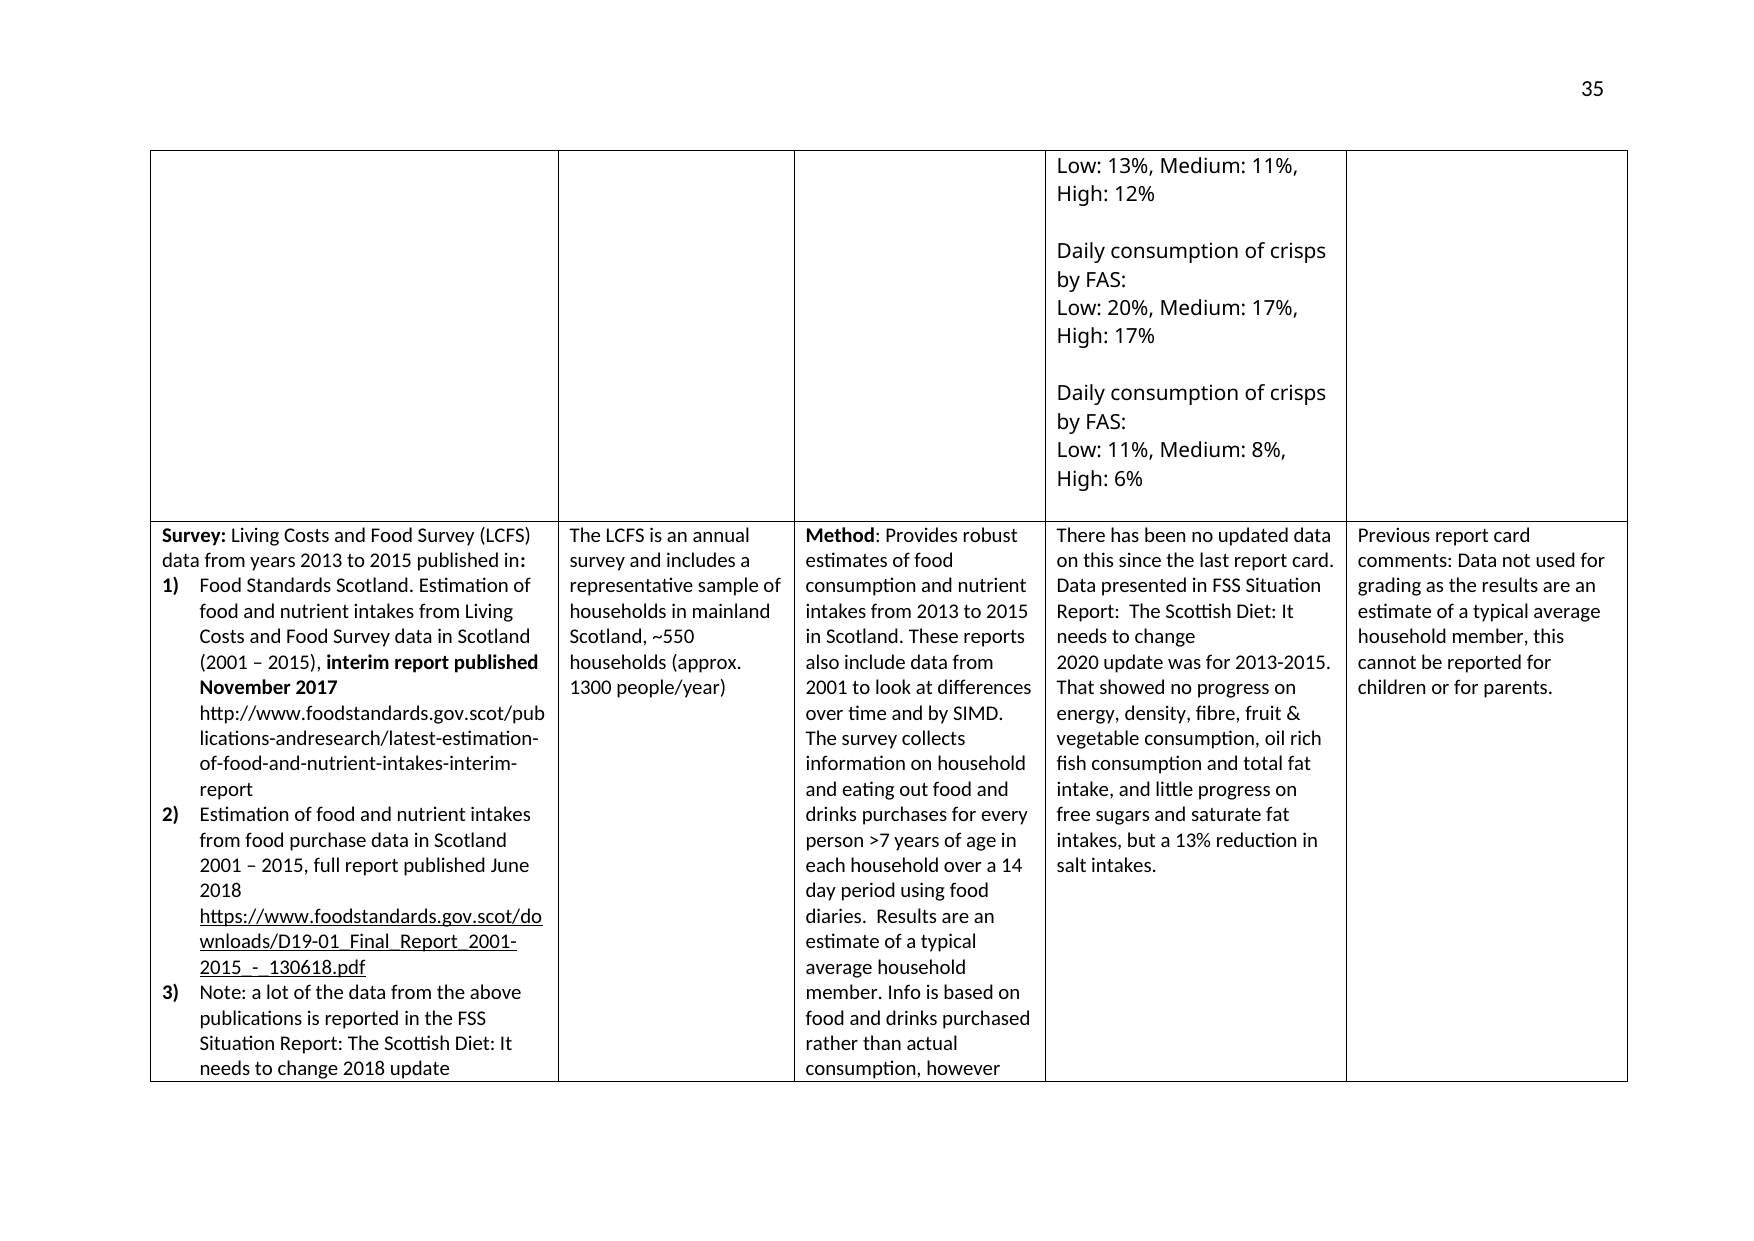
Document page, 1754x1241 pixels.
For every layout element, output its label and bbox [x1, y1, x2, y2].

table_cell [1046, 151, 1346, 521]
table_cell [1347, 522, 1627, 1081]
table_cell [559, 522, 794, 1081]
table_cell [1046, 522, 1346, 1081]
table_cell [559, 151, 794, 521]
table_cell [151, 522, 558, 1081]
table_cell [795, 151, 1045, 521]
table_cell [795, 522, 1045, 1081]
table_cell [151, 151, 558, 521]
table_cell [1347, 151, 1627, 521]
